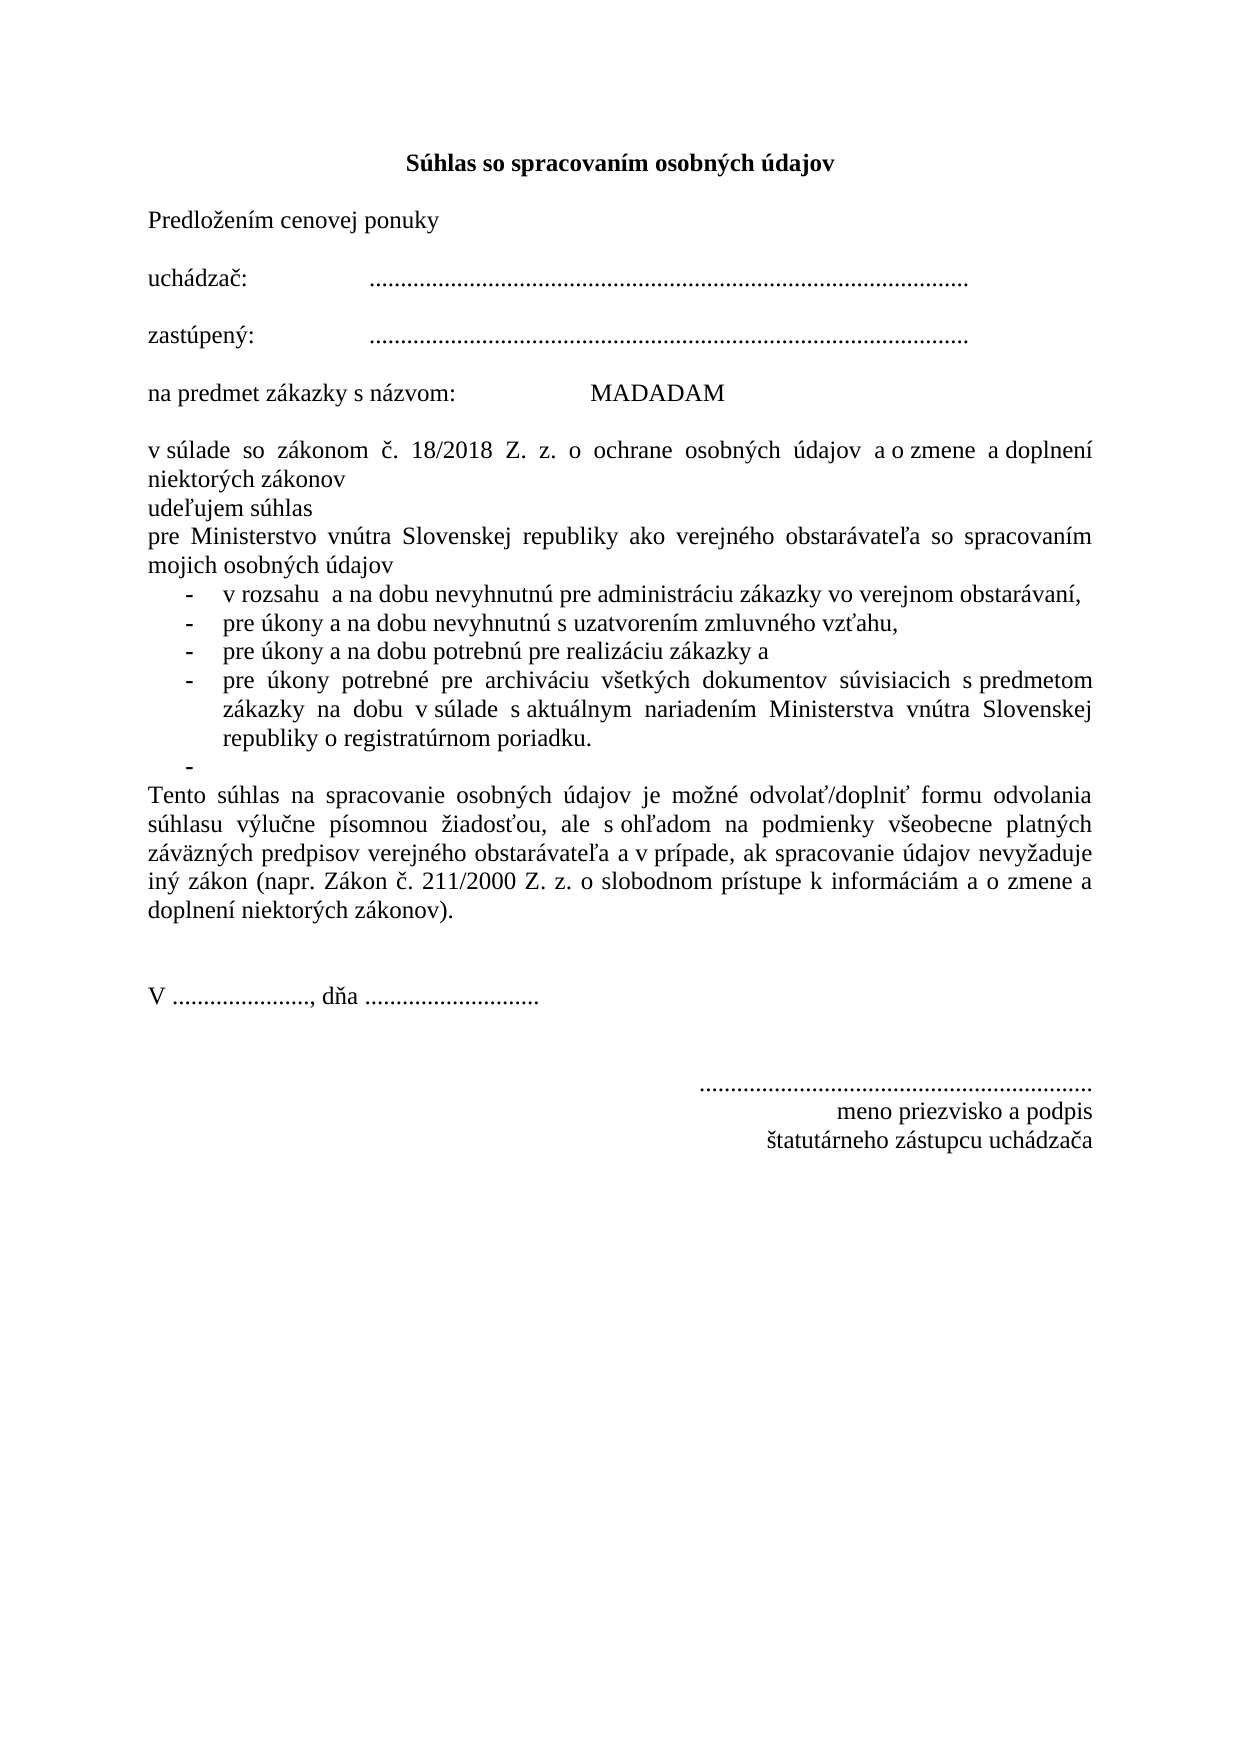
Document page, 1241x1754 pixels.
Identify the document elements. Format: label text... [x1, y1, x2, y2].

text štatutárneho zástupcu uchádzača [148, 1125, 1093, 1154]
list v rozsahu a na dobu nevyhnutnú pre administráciu zákazky vo verejnom obstarávaní, [185, 579, 1093, 608]
text udeľujem súhlas [148, 493, 1093, 521]
text V ......................, dňa ............................ [148, 981, 1093, 1010]
text zastúpený: ................................................................................................ [148, 320, 1093, 349]
text pre Ministerstvo vnútra Slovenskej republiky ako verejného obstarávateľa so spracovaním mojich osobných údajov [148, 521, 1093, 579]
list pre úkony potrebné pre archiváciu všetkých dokumentov súvisiacich s predmetom zákazky na dobu v súlade s aktuálnym nariadením Ministerstva vnútra Slovenskej republiky o registratúrnom poriadku. [185, 665, 1093, 751]
text v súlade so zákonom č. 18/2018 Z. z. o ochrane osobných údajov a o zmene a doplnení niektorých zákonov [148, 435, 1093, 493]
text Súhlas so spracovaním osobných údajov [148, 148, 1093, 176]
text Predložením cenovej ponuky [148, 205, 1093, 234]
text uchádzač: ................................................................................................ [148, 263, 1093, 291]
text Tento súhlas na spracovanie osobných údajov je možné odvolať/doplniť formu odvolania súhlasu výlučne písomnou žiadosťou, ale s ohľadom na podmienky všeobecne platných záväzných predpisov verejného obstarávateľa a v prípade, ak spracovanie údajov nevyžaduje iný zákon (napr. Zákon č. 211/2000 Z. z. o slobodnom prístupe k informáciám a o zmene a doplnení niektorých zákonov). [148, 780, 1093, 924]
list pre úkony a na dobu potrebnú pre realizáciu zákazky a [185, 636, 1093, 665]
text meno priezvisko a podpis [148, 1096, 1093, 1125]
text na predmet zákazky s názvom: MADADAM [148, 378, 1093, 406]
list pre úkony a na dobu nevyhnutnú s uzatvorením zmluvného vzťahu, [185, 608, 1093, 636]
text ............................................................... [148, 1068, 1093, 1096]
